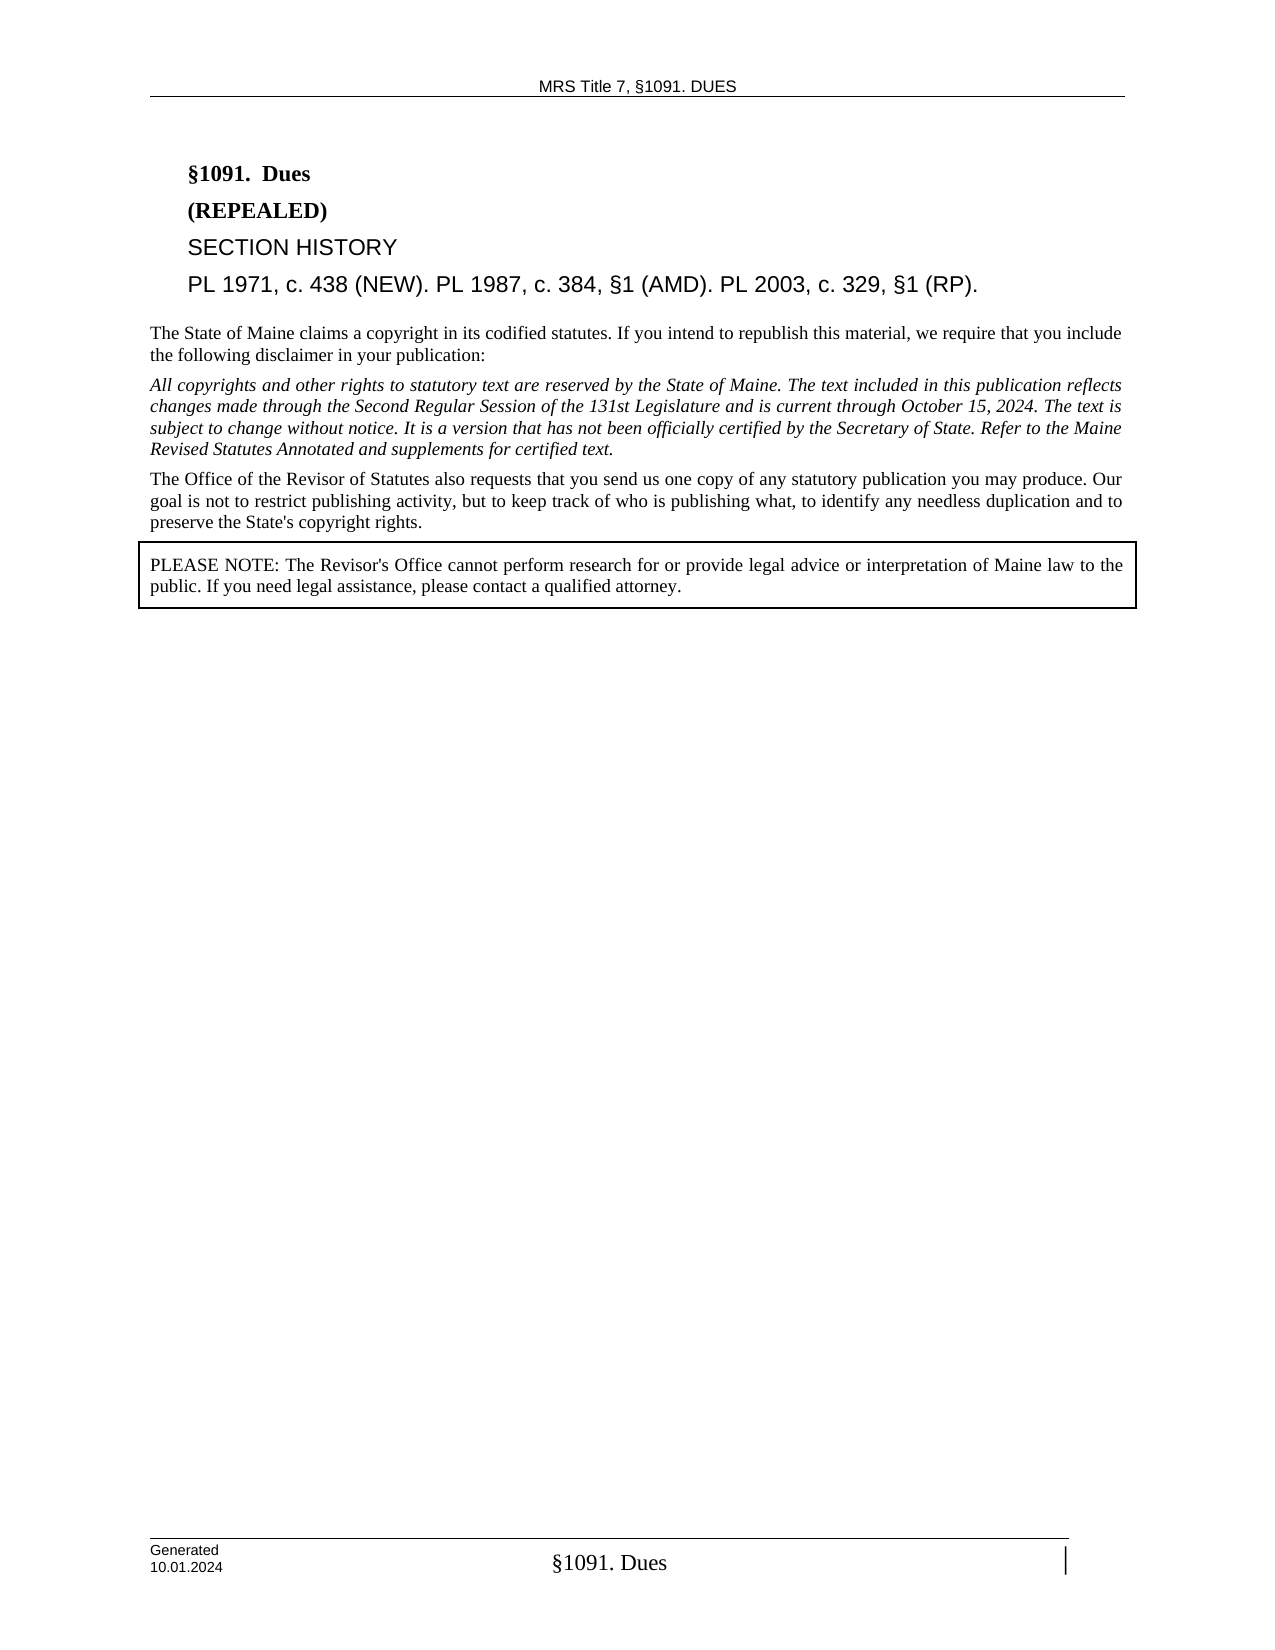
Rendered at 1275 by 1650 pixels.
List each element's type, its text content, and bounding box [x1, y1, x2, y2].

text The State of Maine claims a copyright in its codified statutes. If you intend to republish this material, we require that you include the following disclaimer in your publication: [150, 322, 1125, 365]
text (REPEALED) [187, 197, 1125, 223]
text §1091. Dues [187, 160, 1125, 187]
text All copyrights and other rights to statutory text are reserved by the State of Maine. The text included in this publication reflects changes made through the Second Regular Session of the 131st Legislature and is current through October 15, 2024 . The text is subject to change without notice. It is a version that has not been officially certified by the Secretary of State. Refer to the Maine Revised Statutes Annotated and supplements for certified text. [150, 373, 1125, 460]
text PLEASE NOTE: The Revisor's Office cannot perform research for or provide legal advice or interpretation of Maine law to the public. If you need legal assistance, please contact a qualified attorney. [140, 543, 1135, 607]
text The Office of the Revisor of Statutes also requests that you send us one copy of any statutory publication you may produce. Our goal is not to restrict publishing activity, but to keep track of who is publishing what, to identify any needless duplication and to preserve the State's copyright rights. [150, 468, 1125, 533]
text PL 1971, c. 438 (NEW). PL 1987, c. 384, §1 (AMD). PL 2003, c. 329, §1 (RP). [187, 271, 1125, 297]
text SECTION HISTORY [187, 234, 1125, 260]
